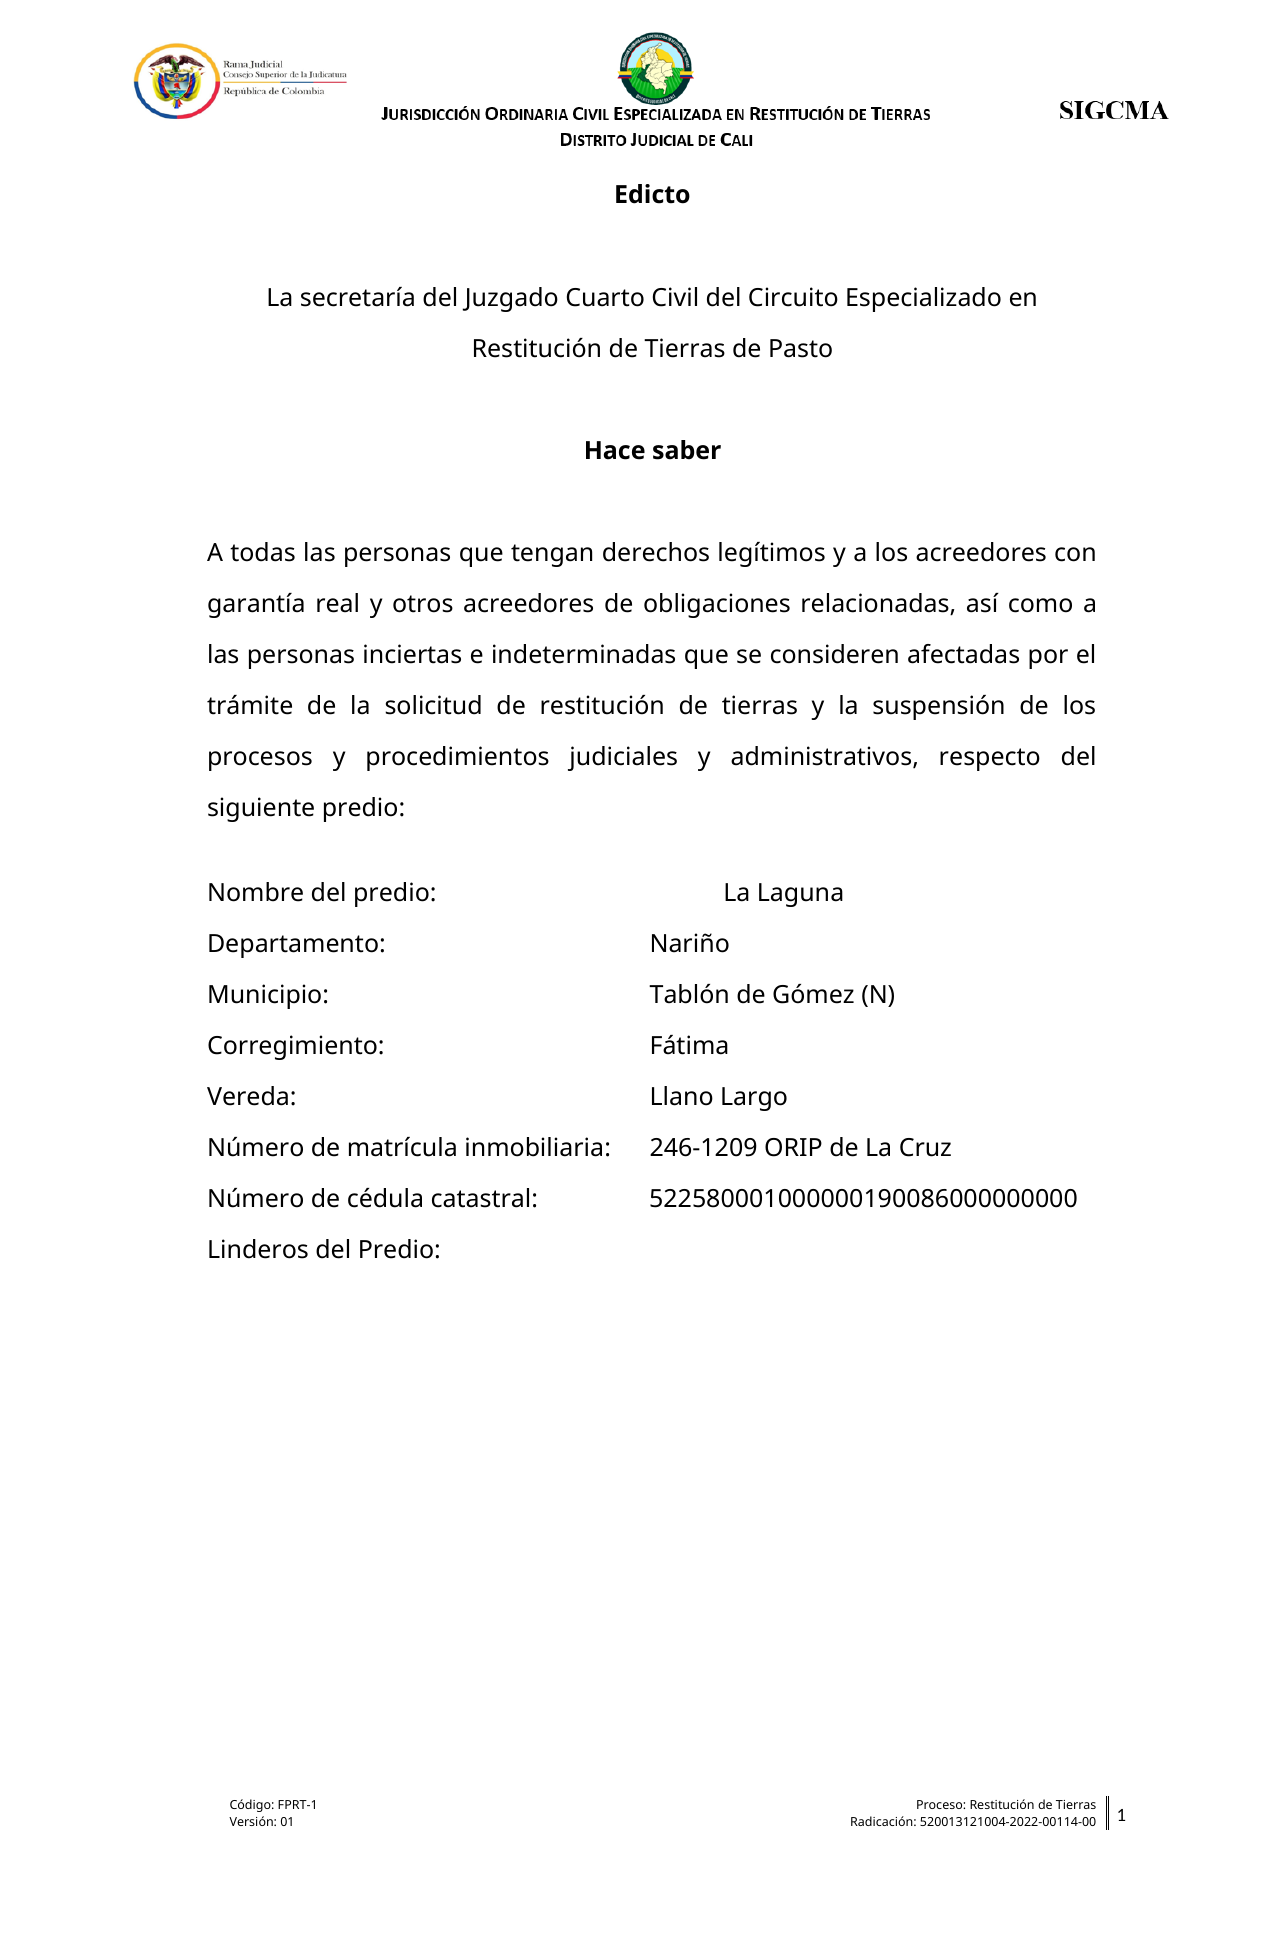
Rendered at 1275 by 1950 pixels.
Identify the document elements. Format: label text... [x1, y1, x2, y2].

text Número de cédula catastral: 522580001000000190086000000000 [207, 1181, 1098, 1215]
text Linderos del Predio: [207, 1232, 1098, 1266]
text Corregimiento: Fátima [207, 1028, 1098, 1062]
text La secretaría del Juzgado Cuarto Civil del Circuito Especializado en Restitución de Tierras de Pasto [207, 279, 1098, 364]
text A todas las personas que tengan derechos legítimos y a los acreedores con garantía real y otros acreedores de obligaciones relacionadas, así como a las personas inciertas e indeterminadas que se consideren afectadas por el trámite de la solicitud de restitución de tierras y la suspensión de los procesos y procedimientos judiciales y administrativos, respecto del siguiente predio: [207, 534, 1098, 824]
text Nombre del predio: La Laguna [207, 875, 1098, 909]
picture [132, 22, 1172, 159]
text Departamento: Nariño [207, 926, 1098, 960]
text Municipio: Tablón de Gómez (N) [207, 977, 1098, 1011]
text Vereda: Llano Largo [207, 1079, 1098, 1113]
text Edicto [207, 177, 1098, 211]
text Hace saber [207, 432, 1098, 466]
text Número de matrícula inmobiliaria: 246-1209 ORIP de La Cruz [207, 1130, 1098, 1164]
